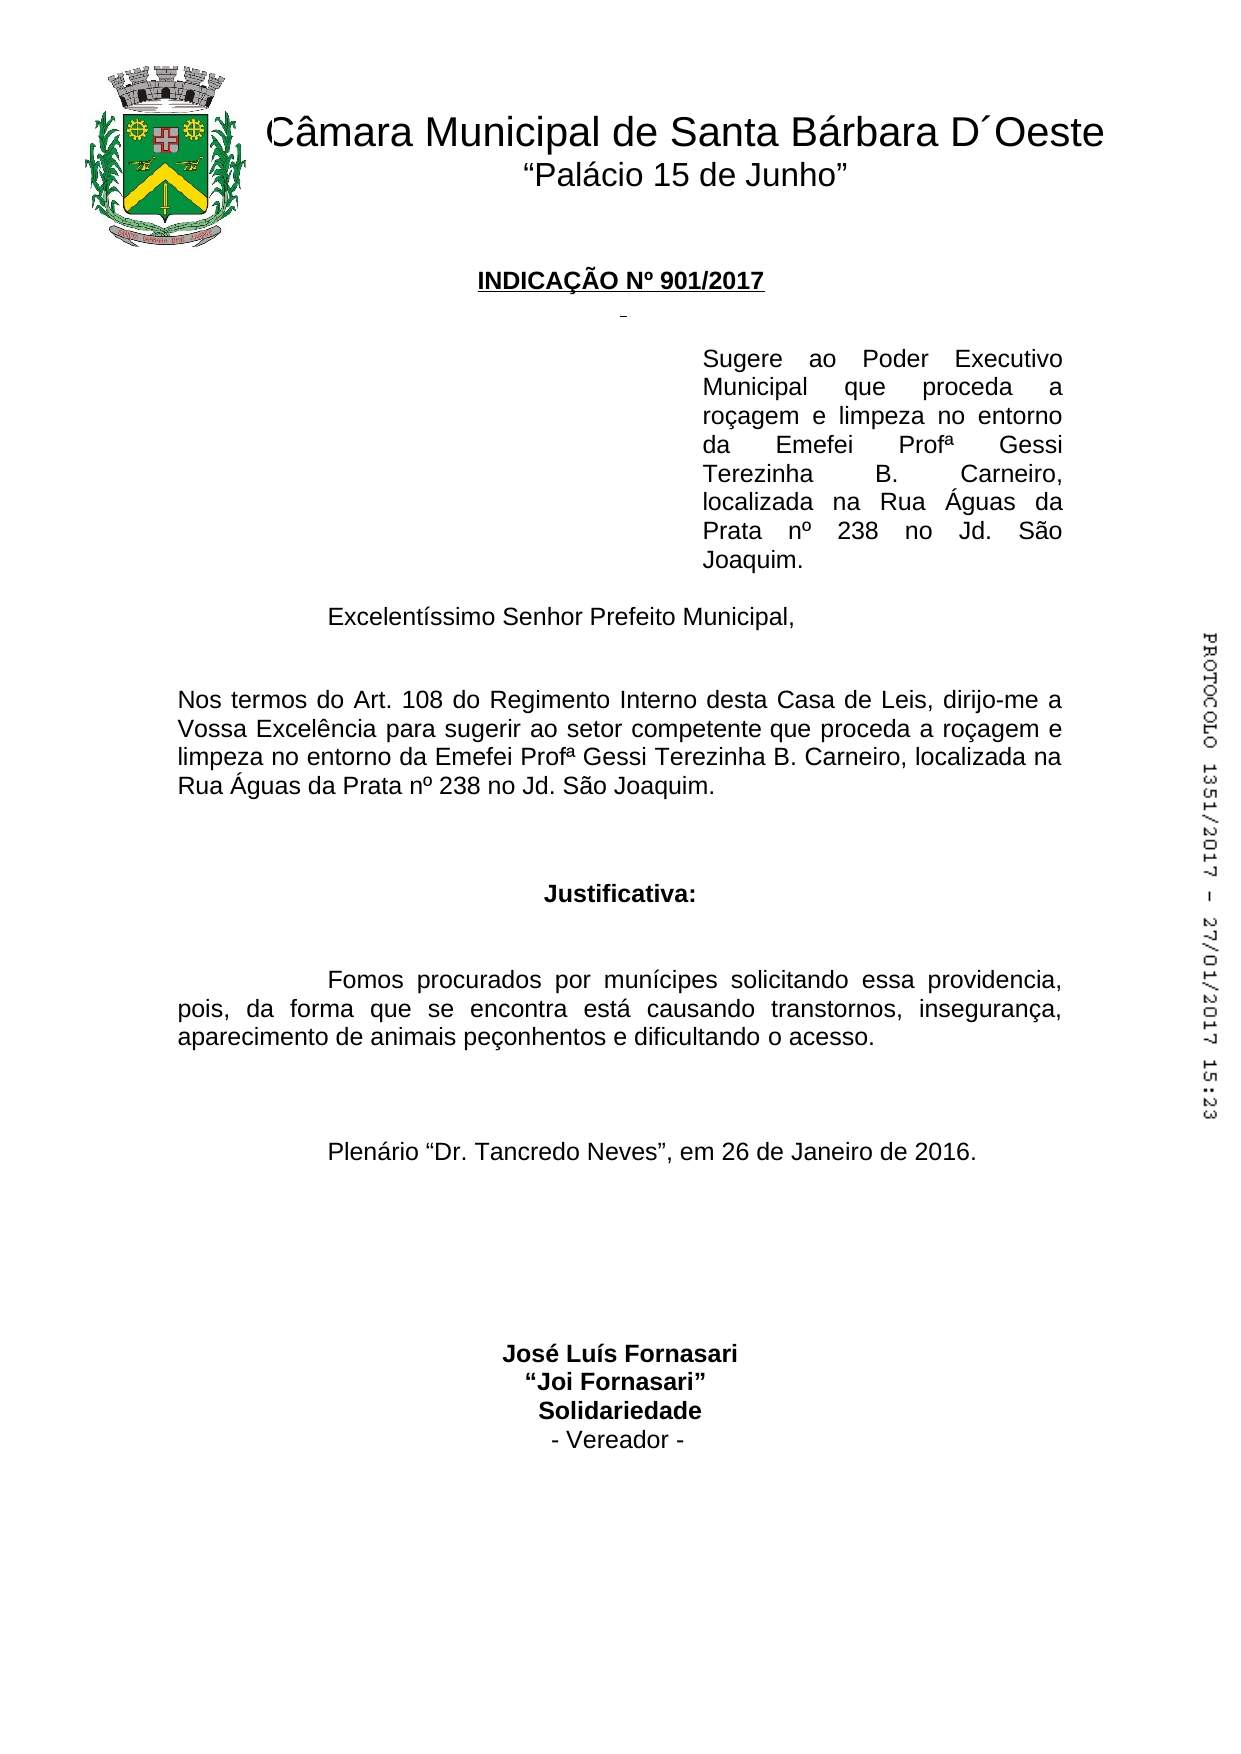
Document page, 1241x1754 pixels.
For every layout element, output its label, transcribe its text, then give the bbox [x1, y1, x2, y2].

text Excelentíssimo Senhor Prefeito Municipal, [177, 602, 1063, 631]
text Nos termos do Art. 108 do Regimento Interno desta Casa de Leis, dirijo-me a Vossa Excelência para sugerir ao setor competente que proceda a roçagem e limpeza no entorno da Emefei Profª Gessi Terezinha B. Carneiro, localizada na Rua Águas da Prata nº 238 no Jd. São Joaquim. [177, 685, 1063, 800]
text José Luís Fornasari [177, 1339, 1063, 1367]
text Sugere ao Poder Executivo Municipal que proceda a roçagem e limpeza no entorno da Emefei Profª Gessi Terezinha B. Carneiro, localizada na Rua Águas da Prata nº 238 no Jd. São Joaquim. [702, 344, 1063, 574]
text Solidariedade [177, 1396, 1063, 1425]
text Justificativa: [177, 879, 1063, 907]
text “Joi Fornasari” [177, 1367, 1063, 1396]
title INDICAÇÃO Nº 901/2017 [402, 266, 1063, 294]
picture [1177, 629, 1241, 1125]
text Plenário “Dr. Tancredo Neves”, em 26 de Janeiro de 2016. [252, 1137, 1063, 1166]
text Fomos procurados por munícipes solicitando essa providencia, pois, da forma que se encontra está causando transtornos, insegurança, aparecimento de animais peçonhentos e dificultando o acesso. [177, 965, 1063, 1051]
text - Vereador - [177, 1425, 1063, 1454]
picture [84, 66, 253, 254]
